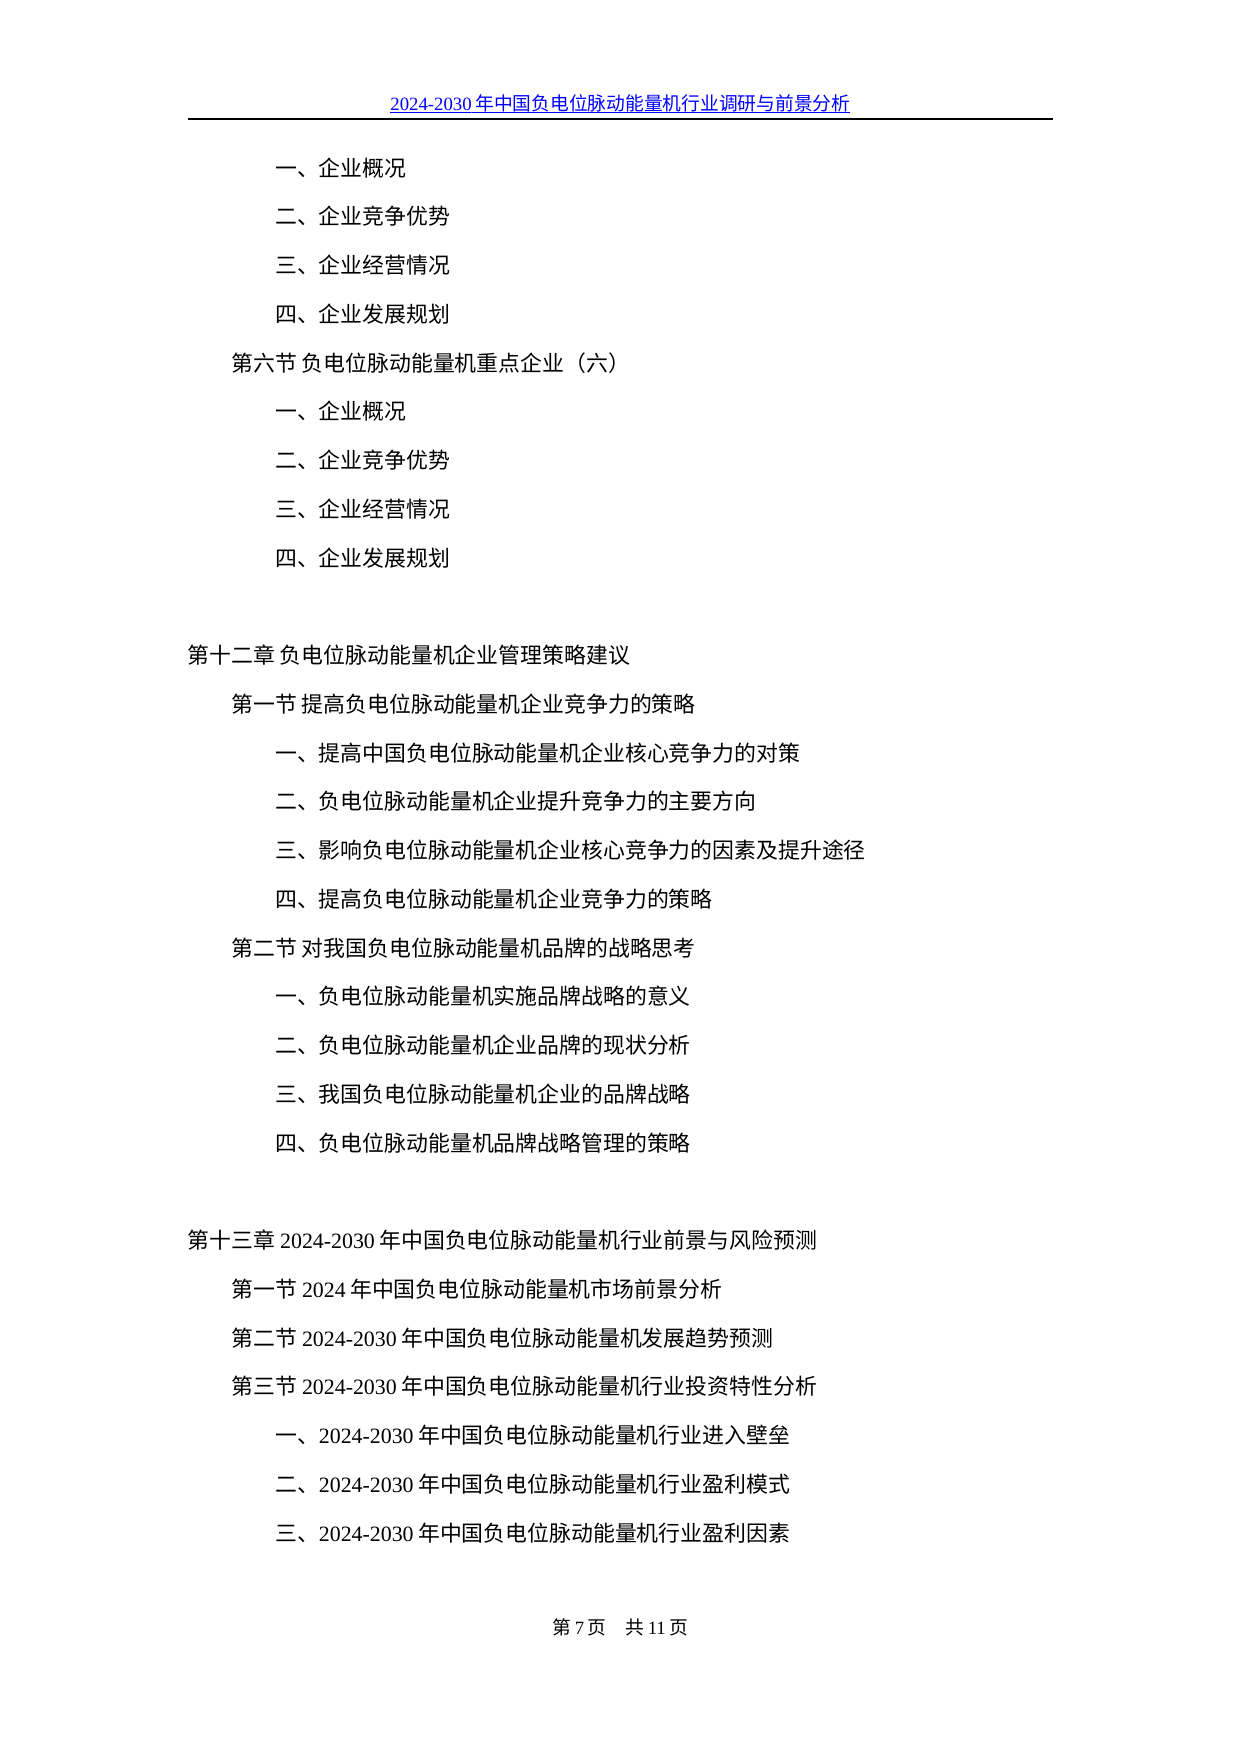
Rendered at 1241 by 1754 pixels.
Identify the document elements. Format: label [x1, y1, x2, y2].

text [187, 150, 1053, 1548]
